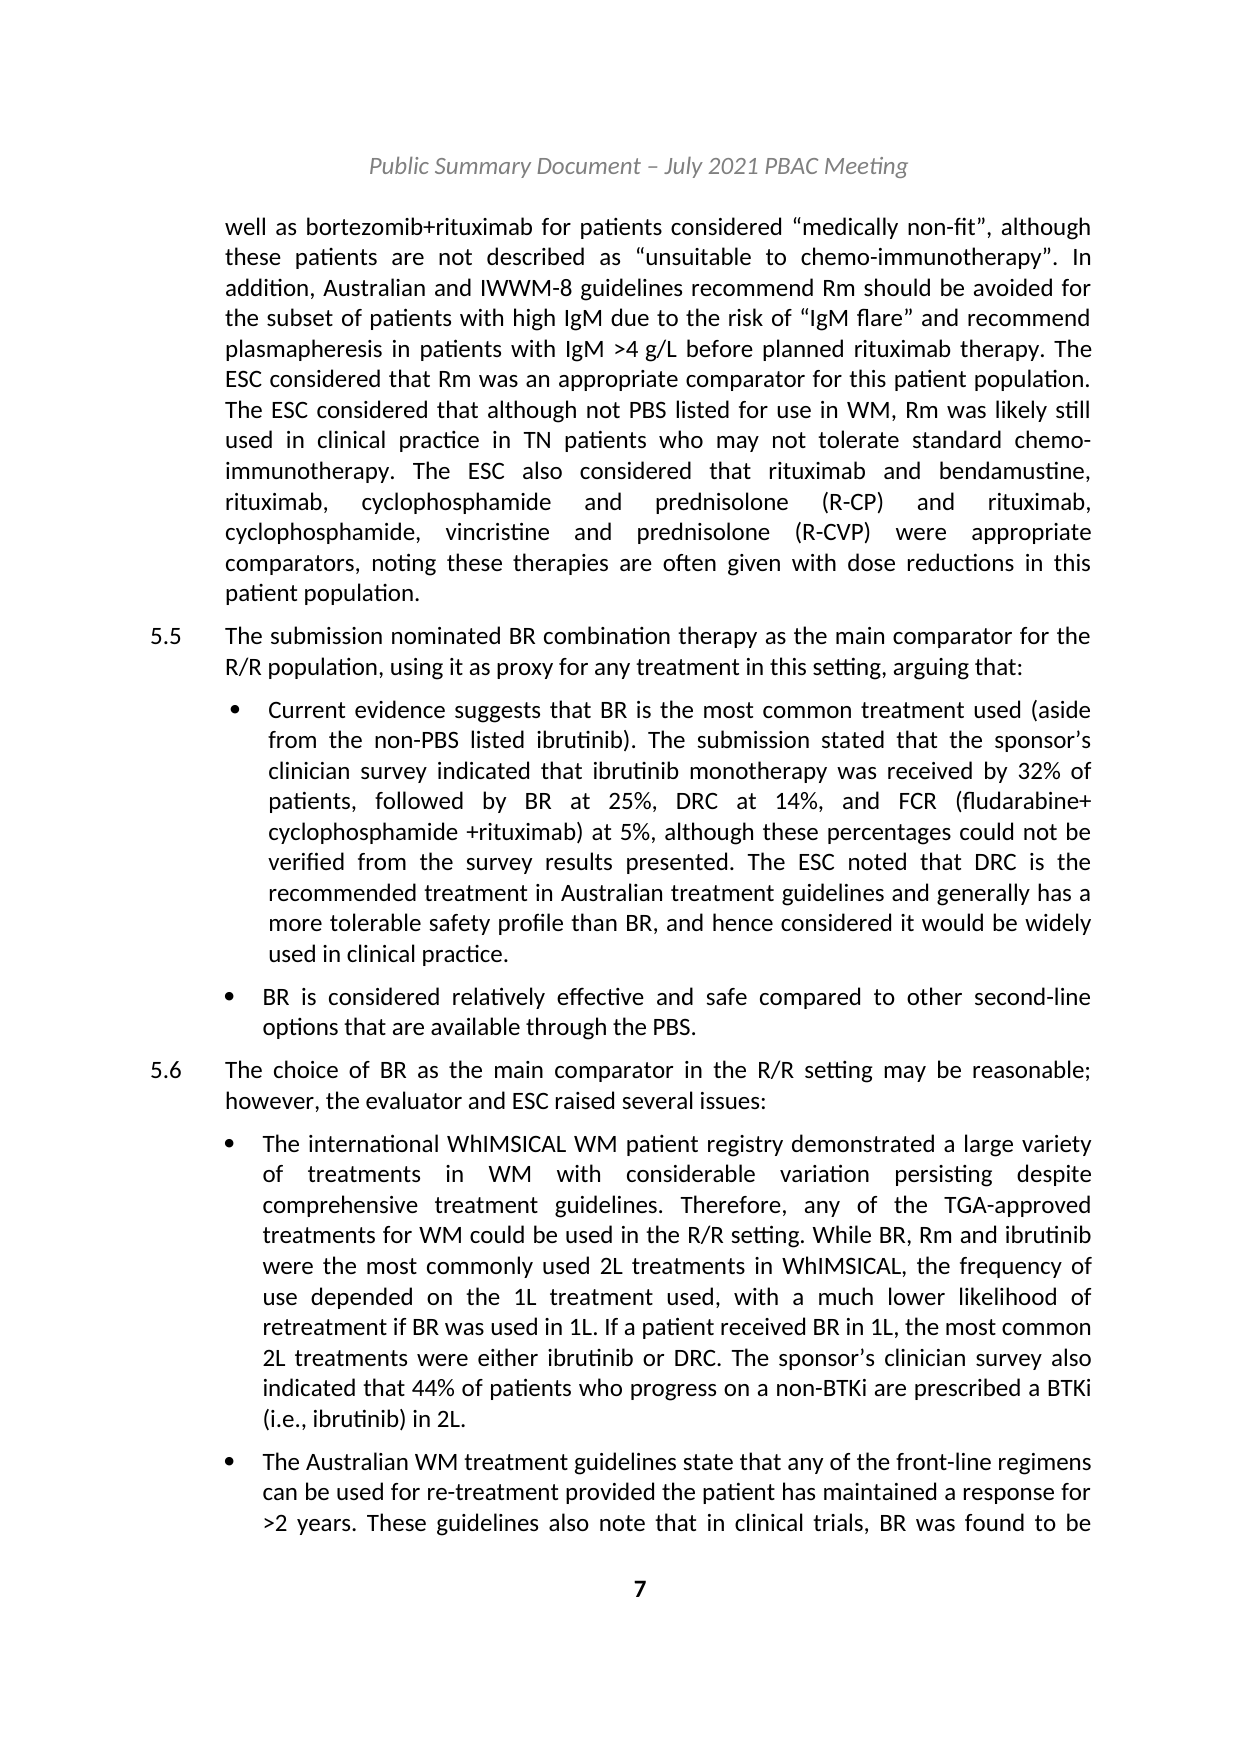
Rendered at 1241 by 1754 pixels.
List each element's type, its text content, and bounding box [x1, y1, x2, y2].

list Current evidence suggests that BR is the most common treatment used (aside from the non-PBS listed ibrutinib). The submission stated that the sponsor’s clinician survey indicated that ibrutinib monotherapy was received by 32% of patients, followed by BR at 25%, DRC at 14%, and FCR (fludarabine+ cyclophosphamide +rituximab) at 5%, although these percentages could not be verified from the survey results presented. The ESC noted that DRC is the recommended treatment in Australian treatment guidelines and generally has a more tolerable safety profile than BR, and hence considered it would be widely used in clinical practice. [231, 694, 1093, 968]
list The international WhIMSICAL WM patient registry demonstrated a large variety of treatments in WM with considerable variation persisting despite comprehensive treatment guidelines. Therefore, any of the TGA-approved treatments for WM could be used in the R/R setting. While BR, Rm and ibrutinib were the most commonly used 2L treatments in WhIMSICAL, the frequency of use depended on the 1L treatment used, with a much lower likelihood of retreatment if BR was used in 1L. If a patient received BR in 1L, the most common 2L treatments were either ibrutinib or DRC. The sponsor’s clinician survey also indicated that 44% of patients who progress on a non-BTKi are prescribed a BTKi (i.e., ibrutinib) in 2L. [225, 1128, 1093, 1433]
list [225, 1446, 1093, 1537]
text The choice of BR as the main comparator in the R/R setting may be reasonable; however, the evaluator and ESC raised several issues: [150, 1054, 1093, 1116]
list BR is considered relatively effective and safe compared to other second-line options that are available through the PBS. [225, 981, 1093, 1042]
text The submission nominated BR combination therapy as the main comparator for the R/R population, using it as proxy for any treatment in this setting, arguing that: [150, 620, 1093, 681]
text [150, 211, 1093, 608]
